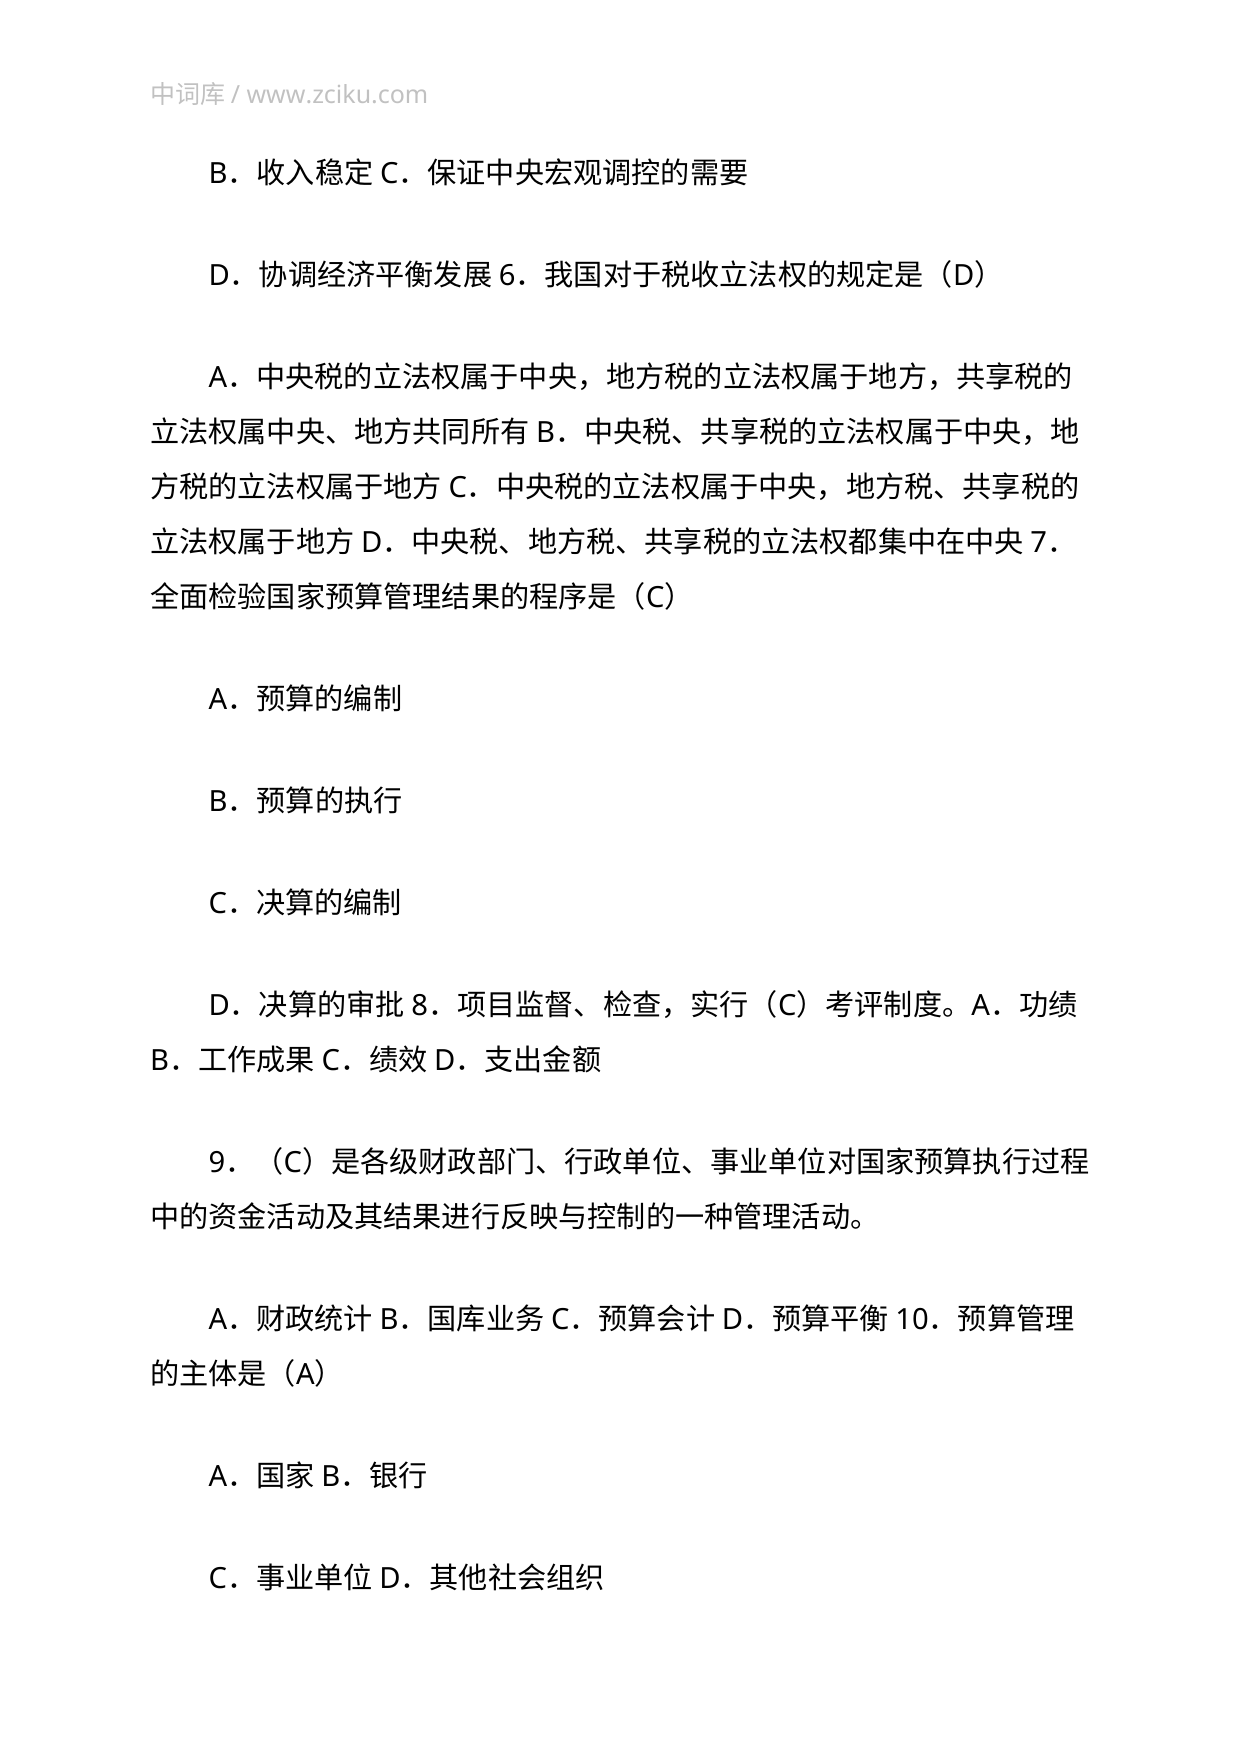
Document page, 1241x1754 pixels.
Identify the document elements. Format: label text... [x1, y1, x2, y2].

text A．财政统计 B．国库业务 C．预算会计 D．预算平衡 10．预算管理的主体是（A） [150, 1296, 1090, 1393]
text A．预算的编制 [150, 676, 1090, 718]
text 9．（C）是各级财政部门、行政单位、事业单位对国家预算执行过程中的资金活动及其结果进行反映与控制的一种管理活动。 [150, 1139, 1090, 1236]
text A．国家 B．银行 [150, 1453, 1090, 1495]
text D．协调经济平衡发展 6．我国对于税收立法权的规定是（D） [150, 252, 1090, 294]
text B．收入稳定 C．保证中央宏观调控的需要 [150, 150, 1090, 192]
text B．预算的执行 [150, 778, 1090, 820]
text A．中央税的立法权属于中央，地方税的立法权属于地方，共享税的立法权属中央、地方共同所有 B．中央税、共享税的立法权属于中央，地方税的立法权属于地方 C．中央税的立法权属于中央，地方税、共享税的立法权属于地方 D．中央税、地方税、共享税的立法权都集中在中央 7．全面检验国家预算管理结果的程序是（C） [150, 354, 1090, 616]
text C．决算的编制 [150, 880, 1090, 922]
text C．事业单位 D．其他社会组织 [150, 1554, 1090, 1597]
text D．决算的审批 8．项目监督、检查，实行（C）考评制度。A．功绩 B．工作成果 C．绩效 D．支出金额 [150, 982, 1090, 1079]
